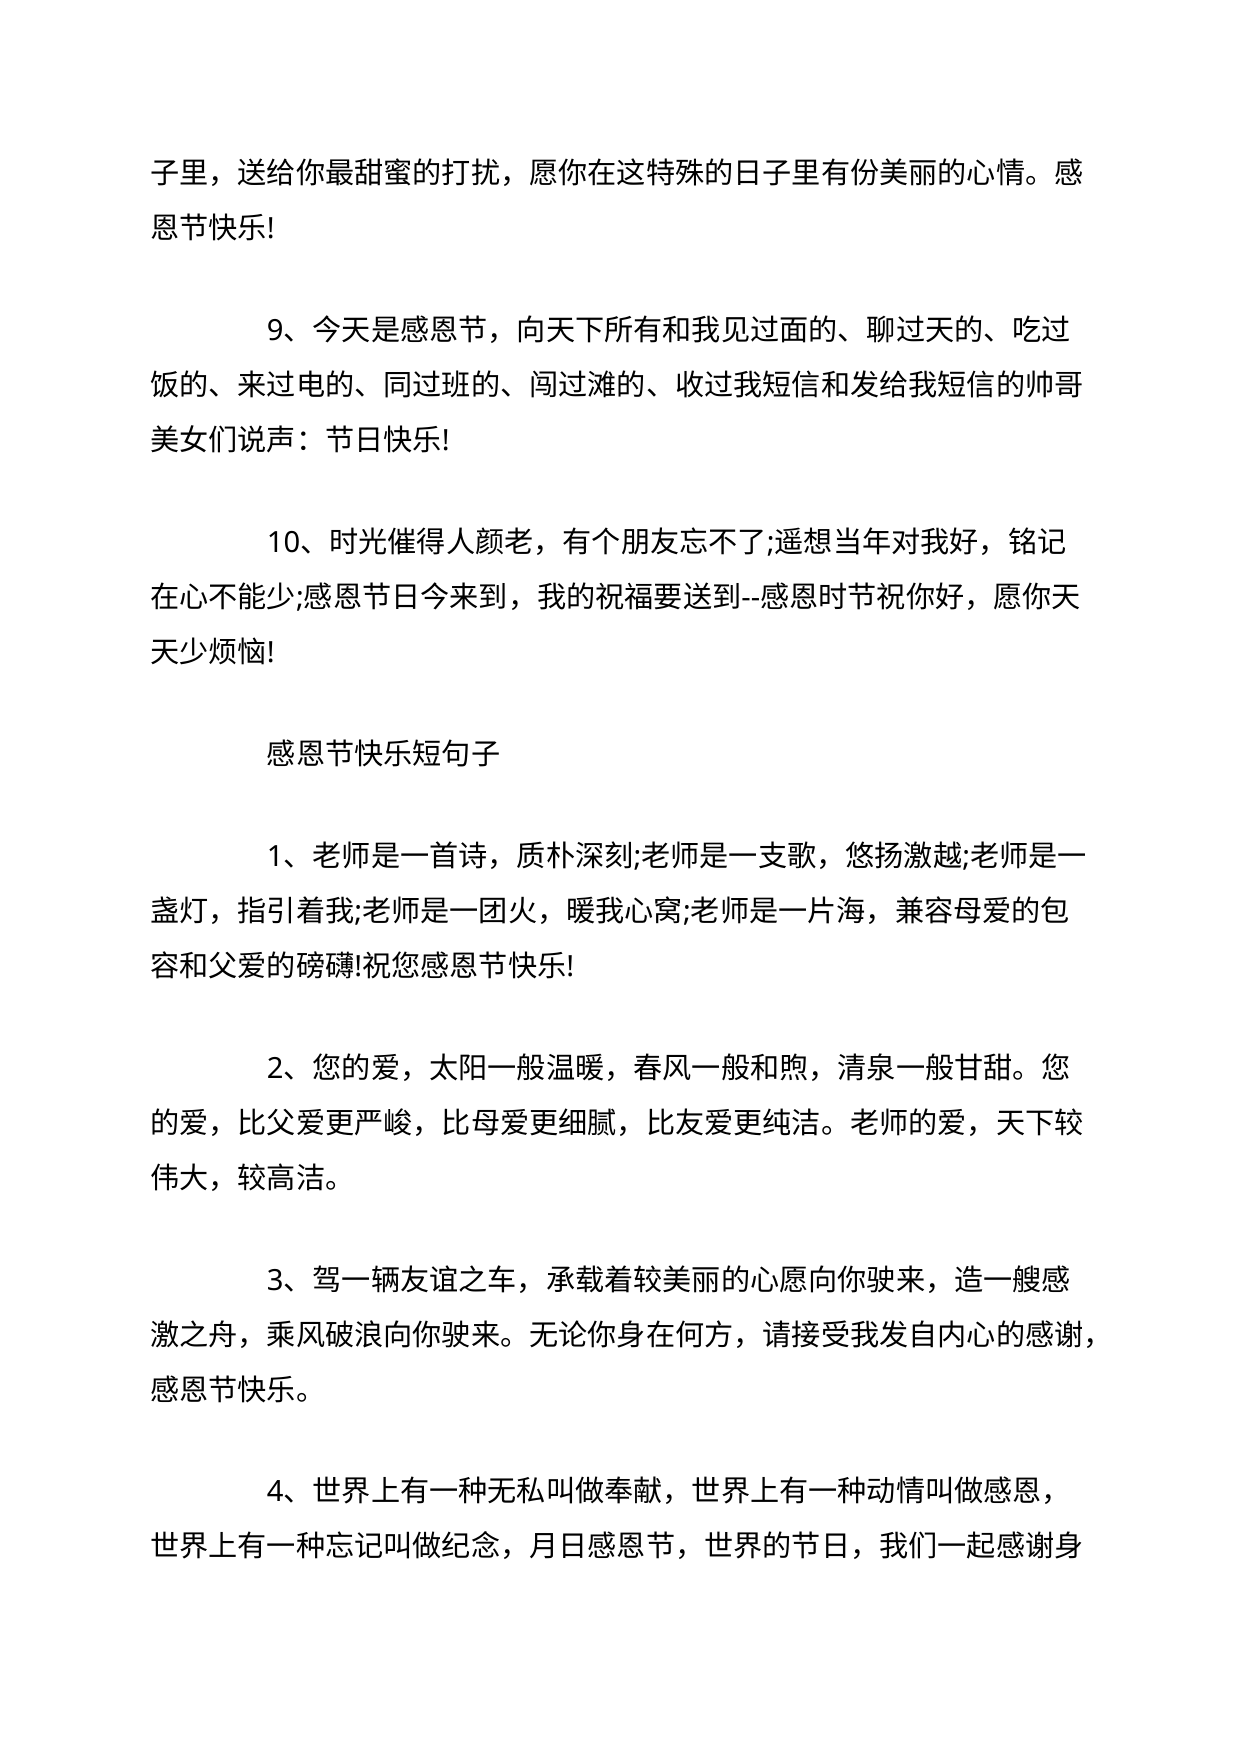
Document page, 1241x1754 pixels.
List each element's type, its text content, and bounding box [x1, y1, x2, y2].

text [150, 1468, 1090, 1565]
text 3、驾一辆友谊之车，承载着较美丽的心愿向你驶来，造一艘感激之舟，乘风破浪向你驶来。无论你身在何方，请接受我发自内心的感谢，感恩节快乐。 [150, 1256, 1090, 1408]
text 10、时光催得人颜老，有个朋友忘不了;遥想当年对我好，铭记在心不能少;感恩节日今来到，我的祝福要送到--感恩时节祝你好，愿你天天少烦恼! [150, 519, 1090, 671]
text 9、今天是感恩节，向天下所有和我见过面的、聊过天的、吃过饭的、来过电的、同过班的、闯过滩的、收过我短信和发给我短信的帅哥美女们说声：节日快乐! [150, 307, 1090, 459]
text 感恩节快乐短句子 [150, 731, 1090, 773]
text 1、老师是一首诗，质朴深刻;老师是一支歌，悠扬激越;老师是一盏灯，指引着我;老师是一团火，暖我心窝;老师是一片海，兼容母爱的包容和父爱的磅礴!祝您感恩节快乐! [150, 832, 1090, 985]
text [150, 150, 1090, 247]
text 2、您的爱，太阳一般温暖，春风一般和煦，清泉一般甘甜。您的爱，比父爱更严峻，比母爱更细腻，比友爱更纯洁。老师的爱，天下较伟大，较高洁。 [150, 1044, 1090, 1197]
